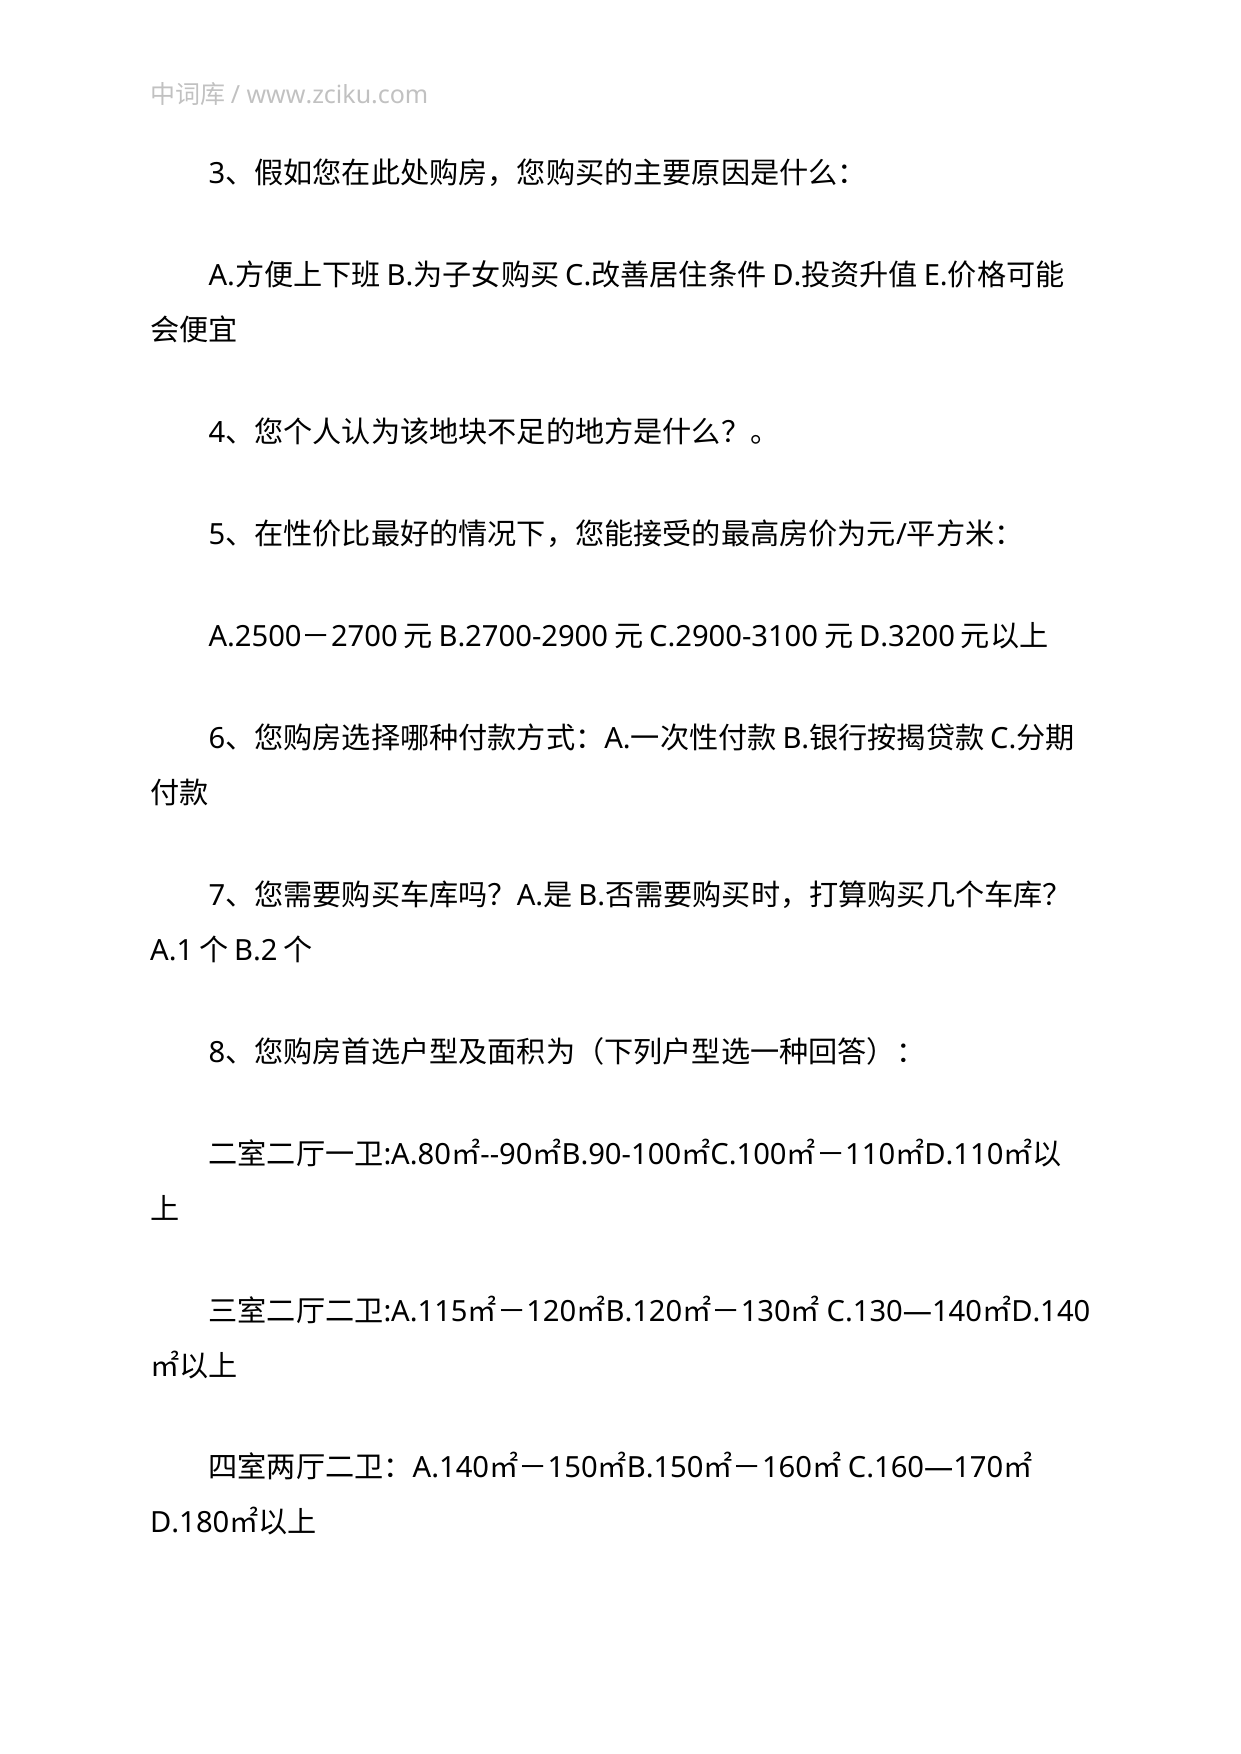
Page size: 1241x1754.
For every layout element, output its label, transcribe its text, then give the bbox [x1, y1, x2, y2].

text 6、您购房选择哪种付款方式：A.一次性付款B.银行按揭贷款C.分期付款 [150, 715, 1090, 812]
text 3、假如您在此处购房，您购买的主要原因是什么： [150, 150, 1090, 192]
text 4、您个人认为该地块不足的地方是什么？。 [150, 409, 1090, 451]
text A.2500－2700元B.2700-2900元C.2900-3100元D.3200元以上 [150, 613, 1090, 655]
text 四室两厅二卫：A.140㎡－150㎡B.150㎡－160㎡ C.160—170㎡D.180㎡以上 [150, 1444, 1090, 1541]
text A.方便上下班B.为子女购买C.改善居住条件D.投资升值E.价格可能会便宜 [150, 252, 1090, 349]
text 5、在性价比最好的情况下，您能接受的最高房价为元/平方米： [150, 511, 1090, 553]
text 7、您需要购买车库吗？A.是B.否需要购买时，打算购买几个车库？A.1个B.2个 [150, 871, 1090, 969]
text 8、您购房首选户型及面积为（下列户型选一种回答）： [150, 1028, 1090, 1071]
text 三室二厅二卫:A.115㎡－120㎡B.120㎡－130㎡ C.130—140㎡D.140㎡以上 [150, 1287, 1090, 1384]
text 二室二厅一卫:A.80㎡--90㎡B.90-100㎡C.100㎡－110㎡D.110㎡以上 [150, 1130, 1090, 1228]
